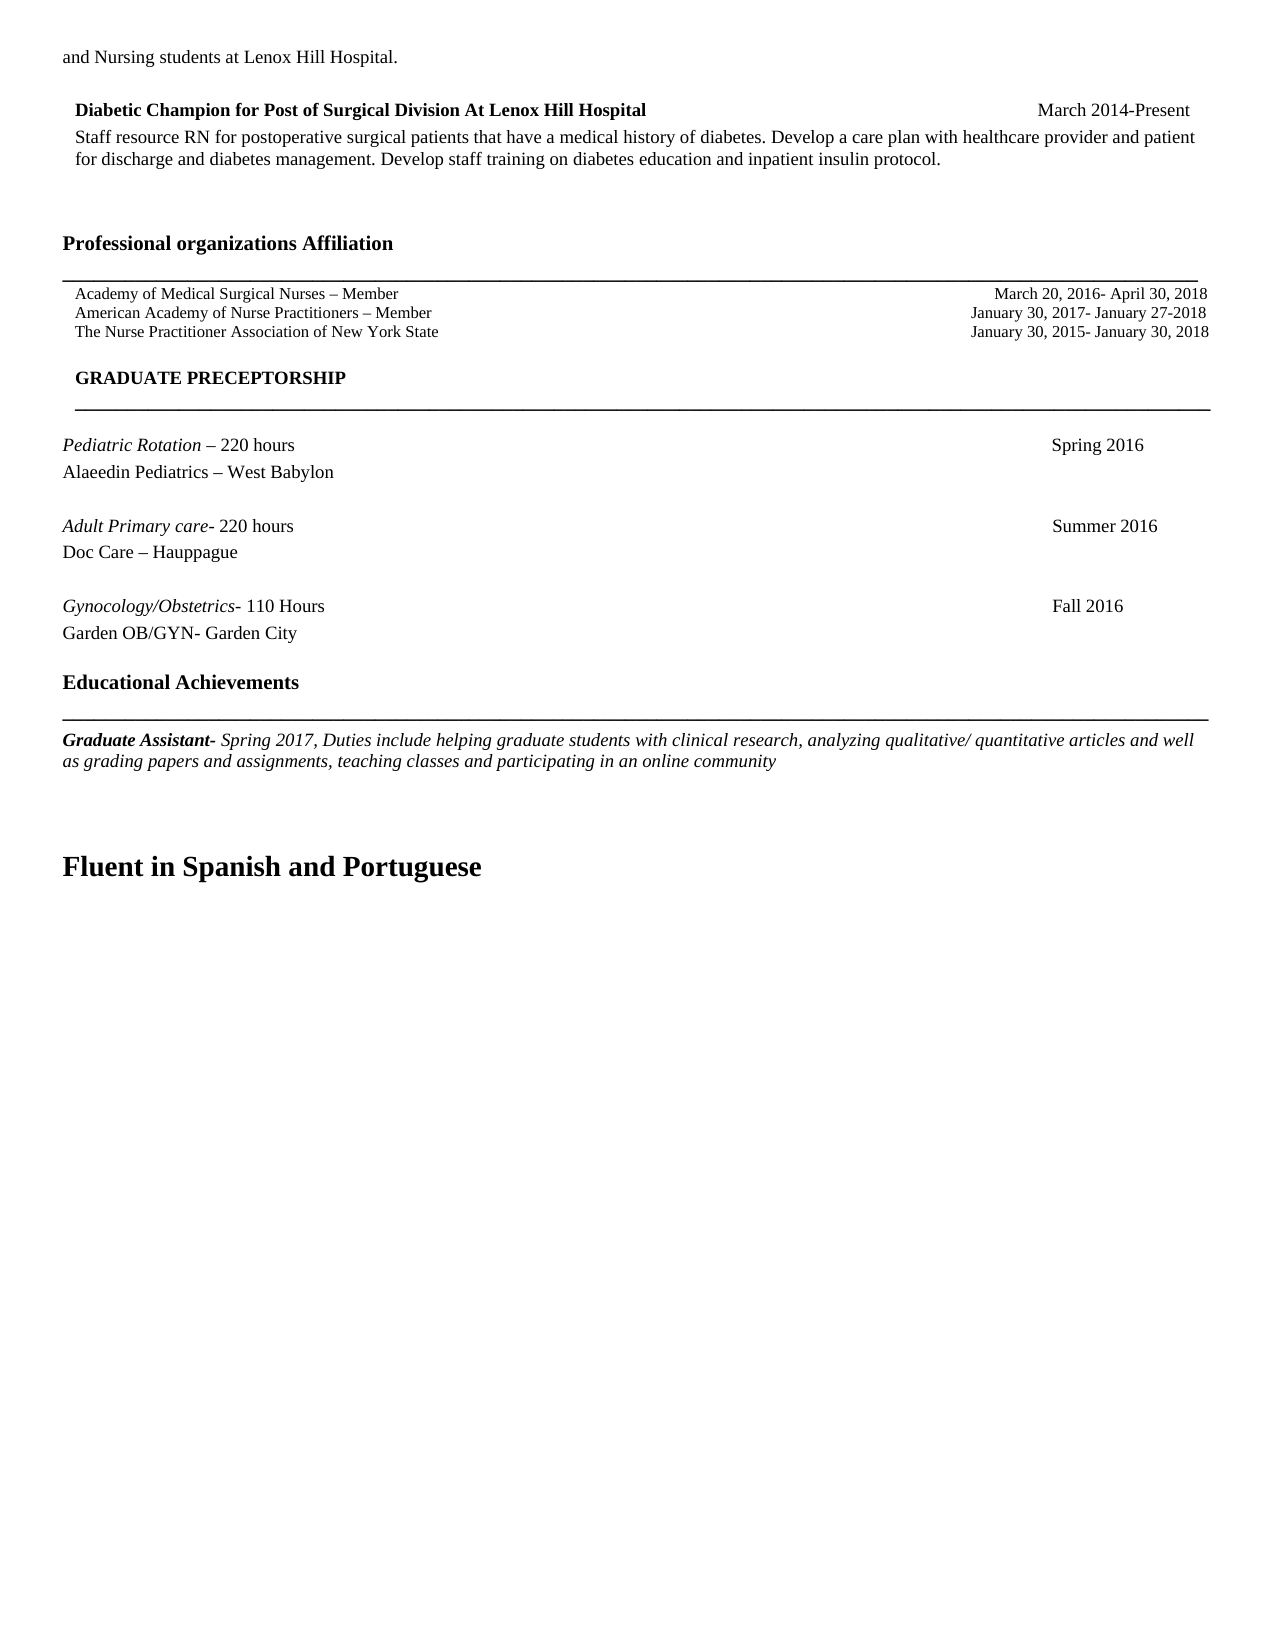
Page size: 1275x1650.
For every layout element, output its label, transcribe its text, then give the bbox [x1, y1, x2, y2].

text Garden OB/GYN- Garden City [62, 622, 1212, 665]
text Alaeedin Pediatrics – West Babylon [62, 461, 1212, 483]
text Gynocology/Obstetrics- 110 Hours Fall 2016 [62, 595, 1212, 616]
text Academy of Medical Surgical Nurses – Member March 20, 2016- April 30, 2018 [74, 284, 1212, 303]
text The Nurse Practitioner Association of New York State January 30, 2015- January 30, 2018 [74, 322, 1212, 341]
text Fluent in Spanish and Portuguese [62, 849, 1212, 883]
text GRADUATE PRECEPTORSHIP [75, 367, 1212, 389]
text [62, 46, 1212, 67]
text Diabetic Champion for Post of Surgical Division At Lenox Hill Hospital March 2014-Present [75, 99, 1212, 121]
text Staff resource RN for postoperative surgical patients that have a medical history of diabetes. Develop a care plan with healthcare provider and patient for discharge and diabetes management. Develop staff training on diabetes education and inpatient insulin protocol. [75, 126, 1212, 169]
text _____________________________________________________________________________________________________________ [62, 260, 1212, 284]
text Graduate Assistant- Spring 2017, Duties include helping graduate students with clinical research, analyzing qualitative/ quantitative articles and well as grading papers and assignments, teaching classes and participating in an online community [62, 728, 1212, 772]
text American Academy of Nurse Practitioners – Member January 30, 2017- January 27-2018 [74, 303, 1212, 322]
text _____________________________________________________________________________________________________________ [75, 389, 1212, 413]
text Doc Care – Hauppague [62, 541, 1212, 563]
text Professional organizations Affiliation [62, 231, 1212, 254]
text Adult Primary care- 220 hours Summer 2016 [62, 514, 1212, 536]
text Educational Achievements [62, 670, 1212, 694]
text ______________________________________________________________________________________________________________ [62, 699, 1212, 723]
text Pediatric Rotation – 220 hours Spring 2016 [62, 434, 1212, 456]
